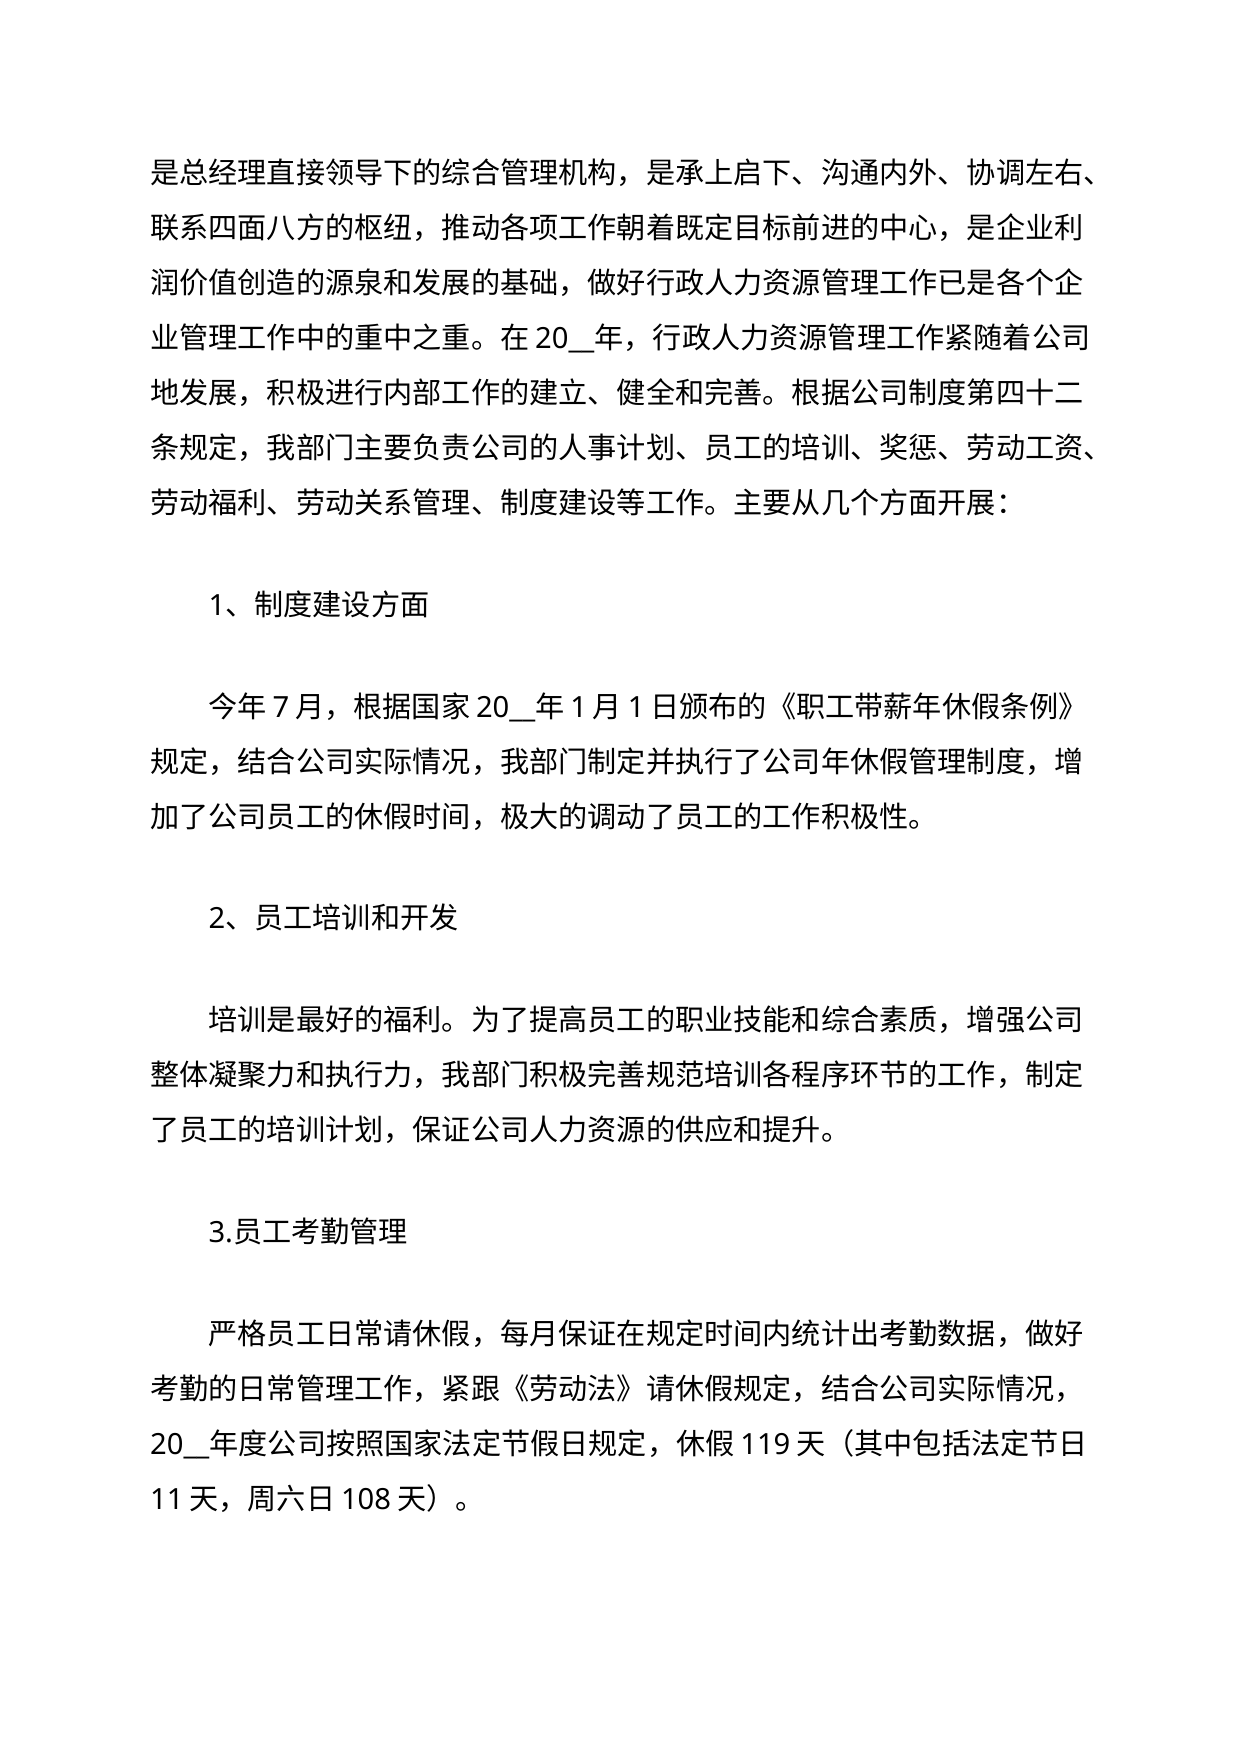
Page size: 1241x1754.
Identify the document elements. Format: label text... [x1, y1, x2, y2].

text 3.员工考勤管理 [150, 1208, 1090, 1251]
text 培训是最好的福利。为了提高员工的职业技能和综合素质，增强公司整体凝聚力和执行力，我部门积极完善规范培训各程序环节的工作，制定了员工的培训计划，保证公司人力资源的供应和提升。 [150, 997, 1090, 1149]
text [150, 150, 1090, 522]
text 2、员工培训和开发 [150, 895, 1090, 937]
text 严格员工日常请休假，每月保证在规定时间内统计出考勤数据，做好考勤的日常管理工作，紧跟《劳动法》请休假规定，结合公司实际情况，20__年度公司按照国家法定节假日规定，休假119天（其中包括法定节日11天，周六日108天）。 [150, 1310, 1090, 1518]
text 1、制度建设方面 [150, 581, 1090, 624]
text 今年7月，根据国家20__年1月1日颁布的《职工带薪年休假条例》规定，结合公司实际情况，我部门制定并执行了公司年休假管理制度，增加了公司员工的休假时间，极大的调动了员工的工作积极性。 [150, 683, 1090, 835]
